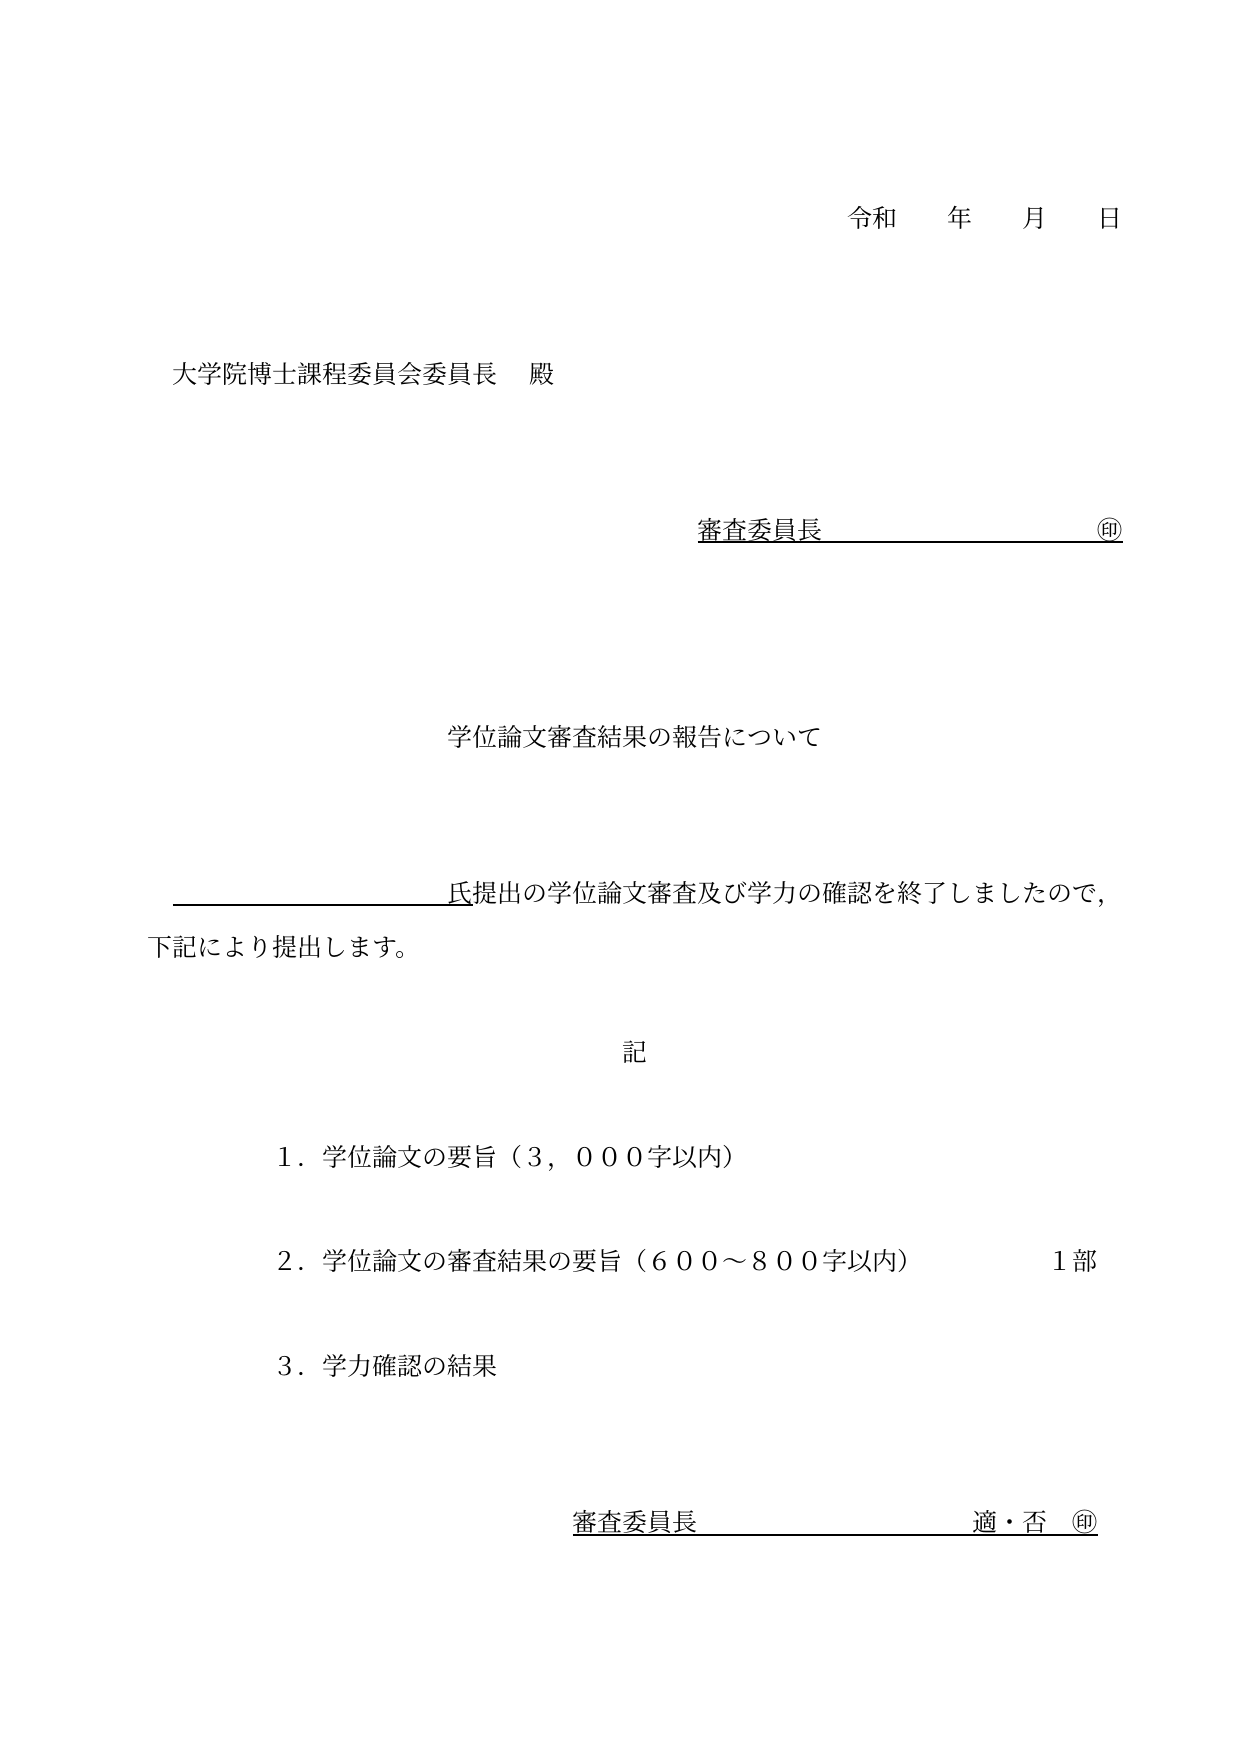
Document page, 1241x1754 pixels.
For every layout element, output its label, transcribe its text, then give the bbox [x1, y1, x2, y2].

subtitle 記 [148, 1032, 1122, 1068]
text 大学院博士課程委員会委員長 殿 [148, 355, 1122, 391]
text 下記により提出します。 [148, 927, 1122, 963]
text 審査委員長 ㊞ [148, 511, 1122, 547]
text 学位論文審査結果の報告について [148, 718, 1122, 753]
text 令和 年 月 日 [148, 199, 1122, 235]
text ３．学力確認の結果 [148, 1347, 1122, 1383]
text ２．学位論文の審査結果の要旨（６００～８００字以内） １部 [148, 1242, 1122, 1278]
text 氏提出の学位論文審査及び学力の確認を終了しましたので， [148, 873, 1122, 909]
text １．学位論文の要旨（３，０００字以内） [148, 1137, 1122, 1173]
text 審査委員長 適・否 ㊞ [148, 1503, 1122, 1539]
